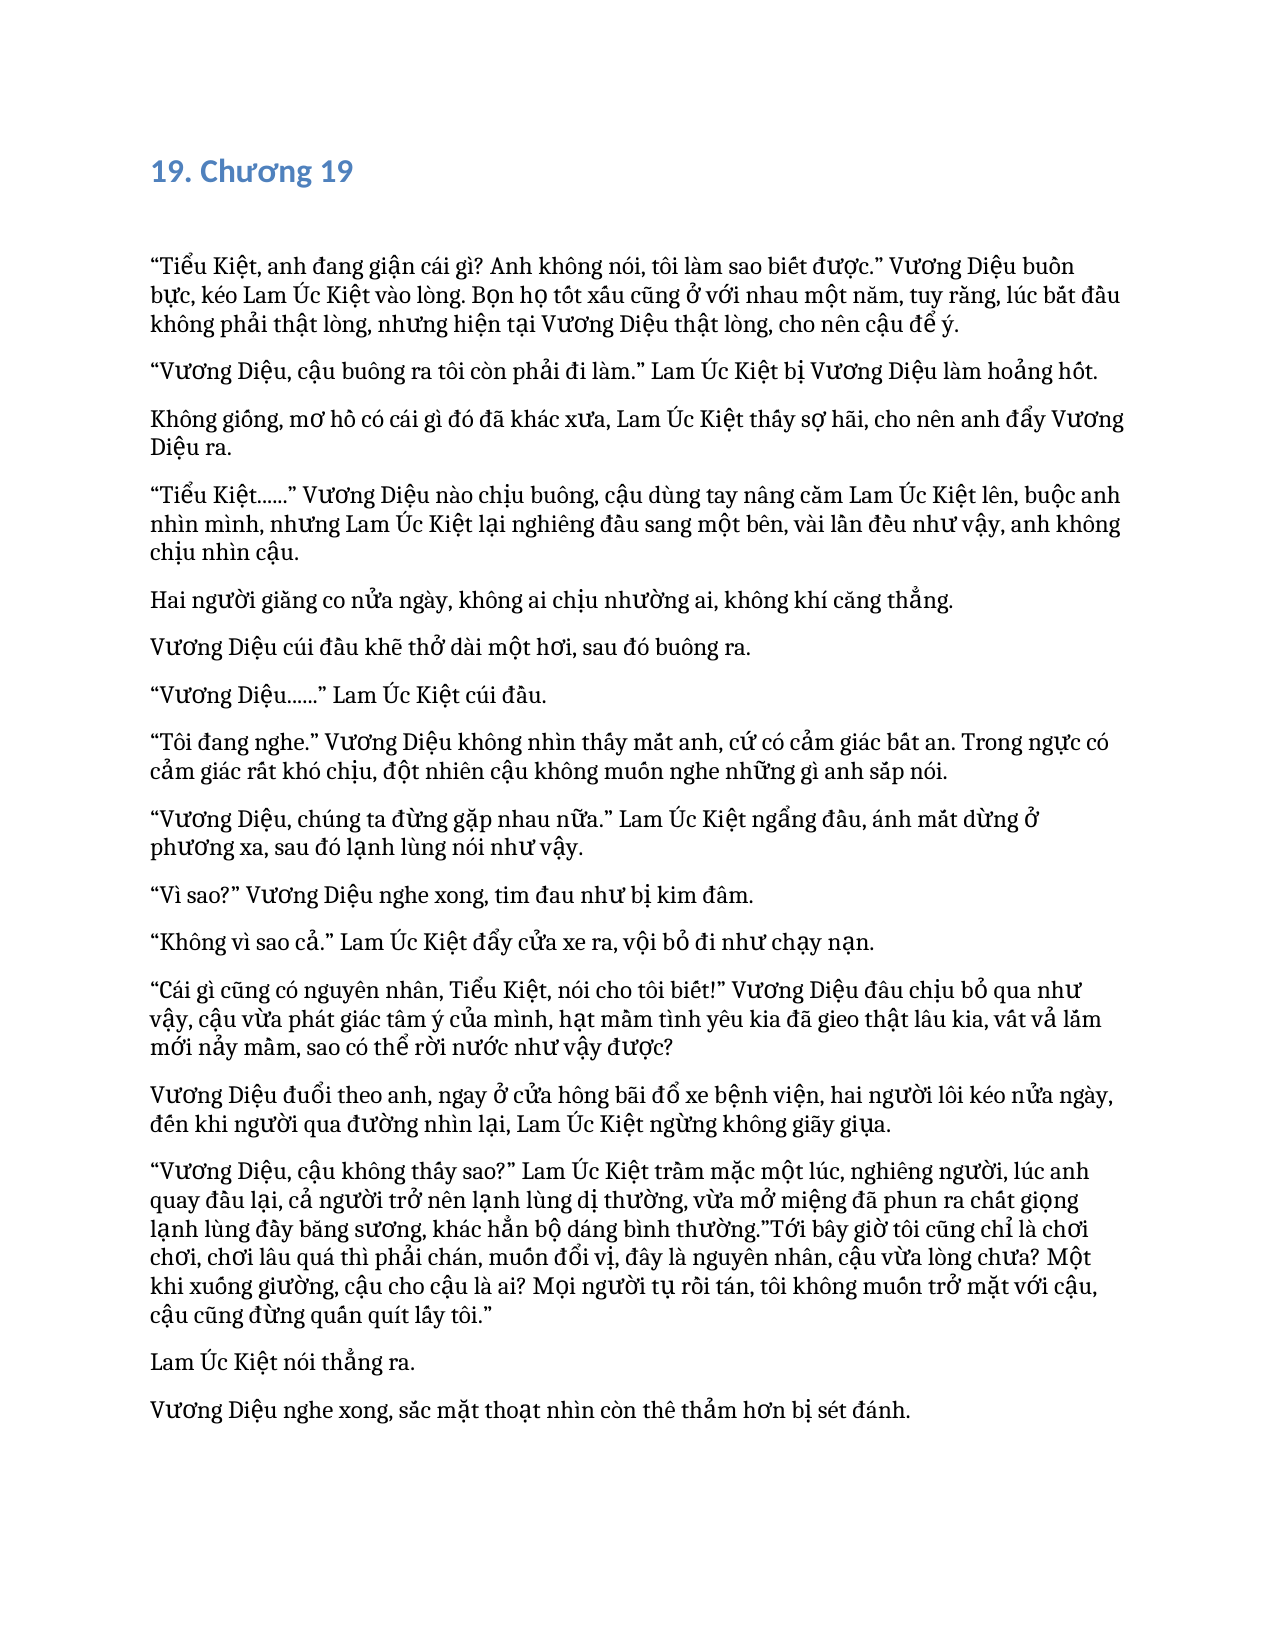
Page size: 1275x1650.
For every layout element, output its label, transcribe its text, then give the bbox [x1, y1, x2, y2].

text “Cái gì cũng có nguyên nhân, Tiểu Kiệt, nói cho tôi biết!” Vương Diệu đâu chịu bỏ qua như vậy, cậu vừa phát giác tâm ý của mình, hạt mầm tình yêu kia đã gieo thật lâu kia, vất vả lắm mới nảy mầm, sao có thể rời nước như vậy được? [150, 976, 1125, 1062]
text “Không vì sao cả.” Lam Úc Kiệt đẩy cửa xe ra, vội bỏ đi như chạy nạn. [150, 928, 1125, 957]
text “Tiểu Kiệt......” Vương Diệu nào chịu buông, cậu dùng tay nâng cằm Lam Úc Kiệt lên, buộc anh nhìn mình, nhưng Lam Úc Kiệt lại nghiêng đầu sang một bên, vài lần đều như vậy, anh không chịu nhìn cậu. [150, 481, 1125, 567]
text “Vương Diệu, chúng ta đừng gặp nhau nữa.” Lam Úc Kiệt ngẩng đầu, ánh mắt dừng ở phương xa, sau đó lạnh lùng nói như vậy. [150, 804, 1125, 862]
text “Tôi đang nghe.” Vương Diệu không nhìn thấy mắt anh, cứ có cảm giác bất an. Trong ngực có cảm giác rất khó chịu, đột nhiên cậu không muốn nghe những gì anh sắp nói. [150, 728, 1125, 786]
text Vương Diệu cúi đầu khẽ thở dài một hơi, sau đó buông ra. [150, 633, 1125, 662]
text Vương Diệu nghe xong, sắc mặt thoạt nhìn còn thê thảm hơn bị sét đánh. [150, 1396, 1125, 1424]
text Lam Úc Kiệt nói thẳng ra. [150, 1348, 1125, 1377]
text “Tiểu Kiệt, anh đang giận cái gì? Anh không nói, tôi làm sao biết được.” Vương Diệu buồn bực, kéo Lam Úc Kiệt vào lòng. Bọn họ tốt xấu cũng ở với nhau một năm, tuy rằng, lúc bắt đầu không phải thật lòng, nhưng hiện tại Vương Diệu thật lòng, cho nên cậu để ý. [150, 194, 1125, 338]
text “Vương Diệu......” Lam Úc Kiệt cúi đầu. [150, 681, 1125, 709]
text “Vương Diệu, cậu buông ra tôi còn phải đi làm.” Lam Úc Kiệt bị Vương Diệu làm hoảng hốt. [150, 357, 1125, 386]
text Vương Diệu đuổi theo anh, ngay ở cửa hông bãi đổ xe bệnh viện, hai người lôi kéo nửa ngày, đến khi người qua đường nhìn lại, Lam Úc Kiệt ngừng không giãy giụa. [150, 1081, 1125, 1138]
text Không giống, mơ hồ có cái gì đó đã khác xưa, Lam Úc Kiệt thấy sợ hãi, cho nên anh đẩy Vương Diệu ra. [150, 404, 1125, 462]
subtitle 19. Chương 19 [150, 150, 1125, 191]
text “Vương Diệu, cậu không thấy sao?” Lam Úc Kiệt trầm mặc một lúc, nghiêng người, lúc anh quay đầu lại, cả người trở nên lạnh lùng dị thường, vừa mở miệng đã phun ra chất giọng lạnh lùng đầy băng sương, khác hẳn bộ dáng bình thường.”Tới bây giờ tôi cũng chỉ là chơi chơi, chơi lâu quá thì phải chán, muốn đổi vị, đây là nguyên nhân, cậu vừa lòng chưa? Một khi xuống giường, cậu cho cậu là ai? Mọi người tụ rồi tán, tôi không muốn trở mặt với cậu, cậu cũng đừng quấn quít lấy tôi.” [150, 1157, 1125, 1329]
text “Vì sao?” Vương Diệu nghe xong, tim đau như bị kim đâm. [150, 881, 1125, 909]
text Hai người giằng co nửa ngày, không ai chịu nhường ai, không khí căng thẳng. [150, 586, 1125, 614]
